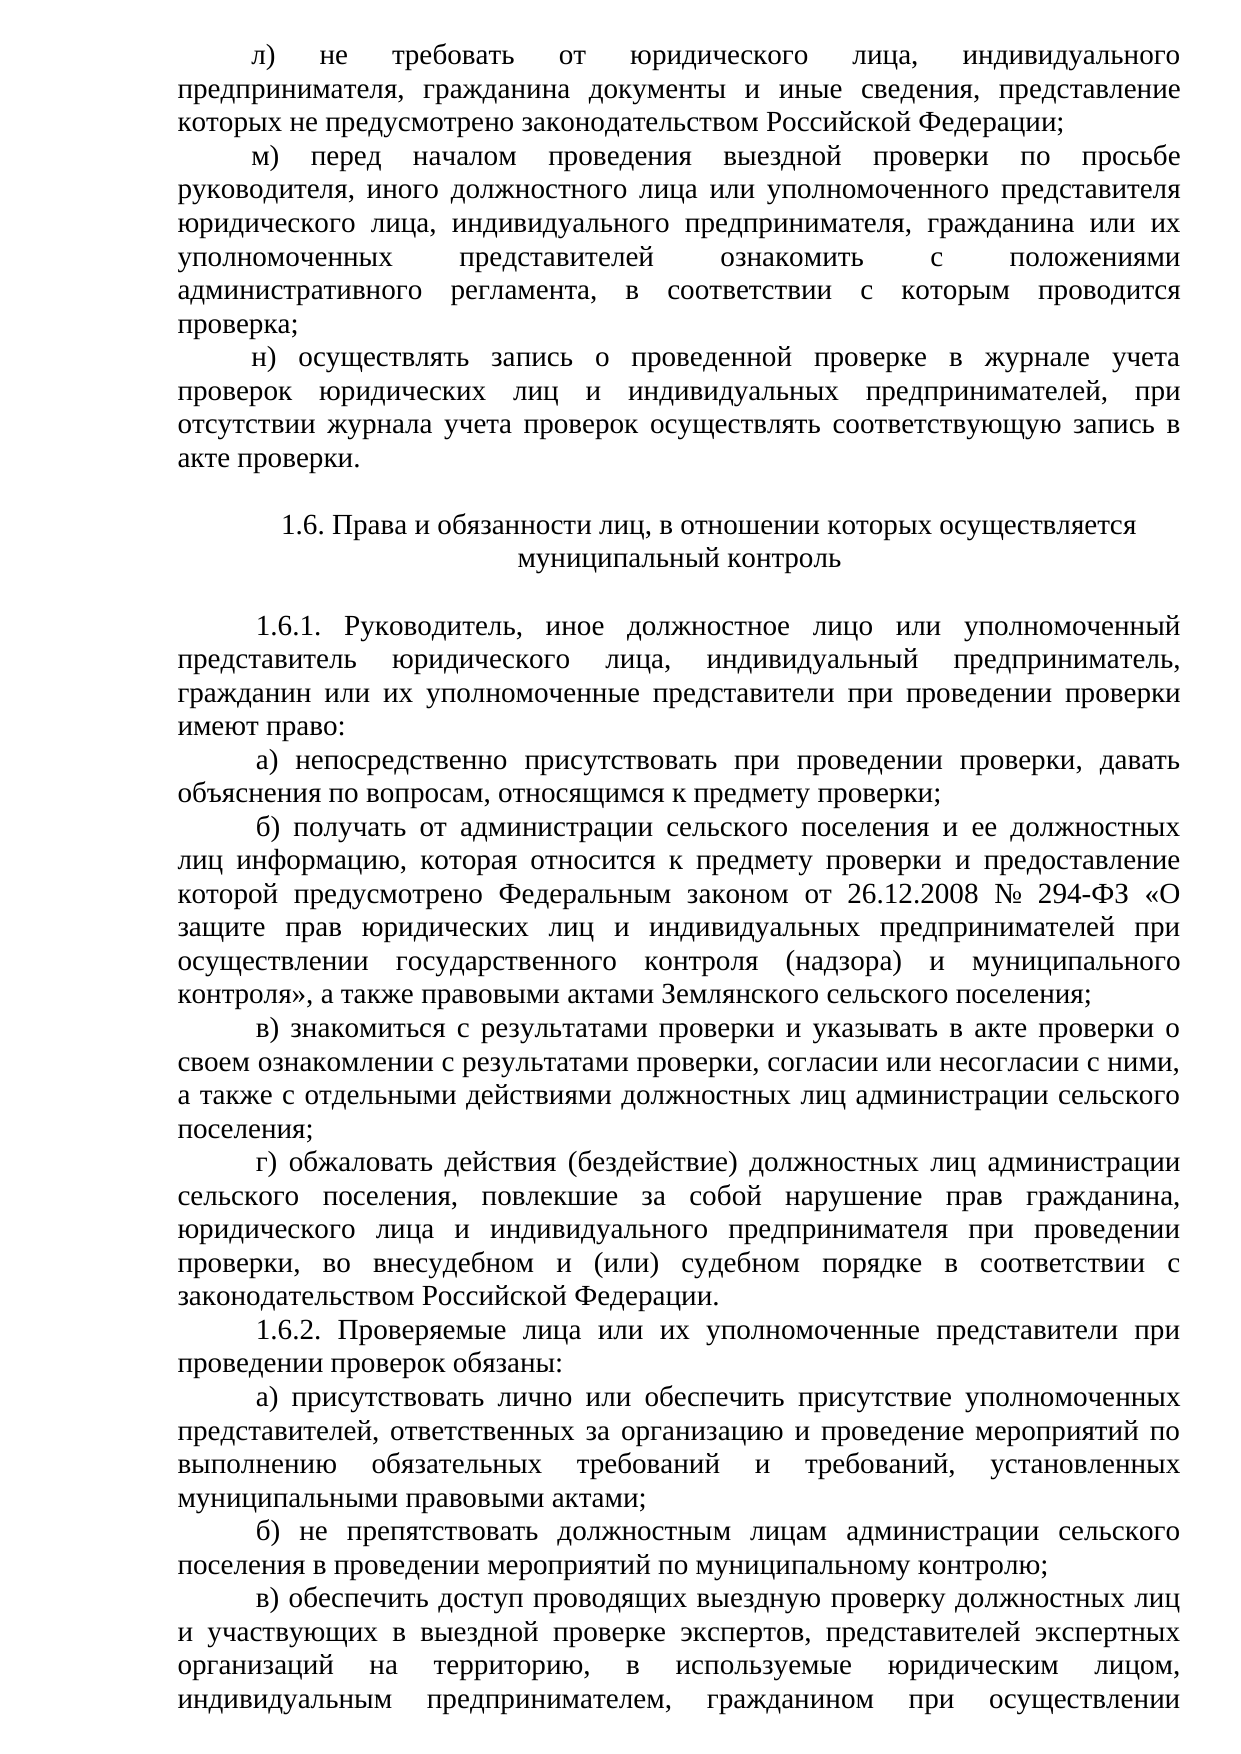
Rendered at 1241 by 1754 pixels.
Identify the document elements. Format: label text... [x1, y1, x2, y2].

text в) знакомиться с результатами проверки и указывать в акте проверки о своем ознакомлении с результатами проверки, согласии или несогласии с ними, а также с отдельными действиями должностных лиц администрации сельского поселения; [177, 1010, 1181, 1144]
text г) обжаловать действия (бездействие) должностных лиц администрации сельского поселения, повлекшие за собой нарушение прав гражданина, юридического лица и индивидуального предпринимателя при проведении проверки, во внесудебном и (или) судебном порядке в соответствии с законодательством Российской Федерации. [177, 1144, 1181, 1312]
text л) не требовать от юридического лица, индивидуального предпринимателя, гражданина документы и иные сведения, представление которых не предусмотрено законодательством Российской Федерации; [177, 37, 1181, 138]
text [177, 1580, 1181, 1714]
text 1.6.1. Руководитель, иное должностное лицо или уполномоченный представитель юридического лица, индивидуальный предприниматель, гражданин или их уполномоченные представители при проведении проверки имеют право: [177, 608, 1181, 742]
text м) перед началом проведения выездной проверки по просьбе руководителя, иного должностного лица или уполномоченного представителя юридического лица, индивидуального предпринимателя, гражданина или их уполномоченных представителей ознакомить с положениями административного регламента, в соответствии с которым проводится проверка; [177, 138, 1181, 339]
text а) присутствовать лично или обеспечить присутствие уполномоченных представителей, ответственных за организацию и проведение мероприятий по выполнению обязательных требований и требований, установленных муниципальными правовыми актами; [177, 1379, 1181, 1513]
text б) не препятствовать должностным лицам администрации сельского поселения в проведении мероприятий по муниципальному контролю; [177, 1513, 1181, 1580]
text 1.6.2. Проверяемые лица или их уполномоченные представители при проведении проверок обязаны: [177, 1312, 1181, 1379]
text 1.6. Права и обязанности лиц, в отношении которых осуществляется муниципальный контроль [177, 507, 1181, 574]
text б) получать от администрации сельского поселения и ее должностных лиц информацию, которая относится к предмету проверки и предоставление которой предусмотрено Федеральным законом от 26.12.2008 № 294-ФЗ «О защите прав юридических лиц и индивидуальных предпринимателей при осуществлении государственного контроля (надзора) и муниципального контроля», а также правовыми актами Землянского сельского поселения; [177, 809, 1181, 1010]
text н) осуществлять запись о проведенной проверке в журнале учета проверок юридических лиц и индивидуальных предпринимателей, при отсутствии журнала учета проверок осуществлять соответствующую запись в акте проверки. [177, 339, 1181, 473]
text а) непосредственно присутствовать при проведении проверки, давать объяснения по вопросам, относящимся к предмету проверки; [177, 742, 1181, 809]
